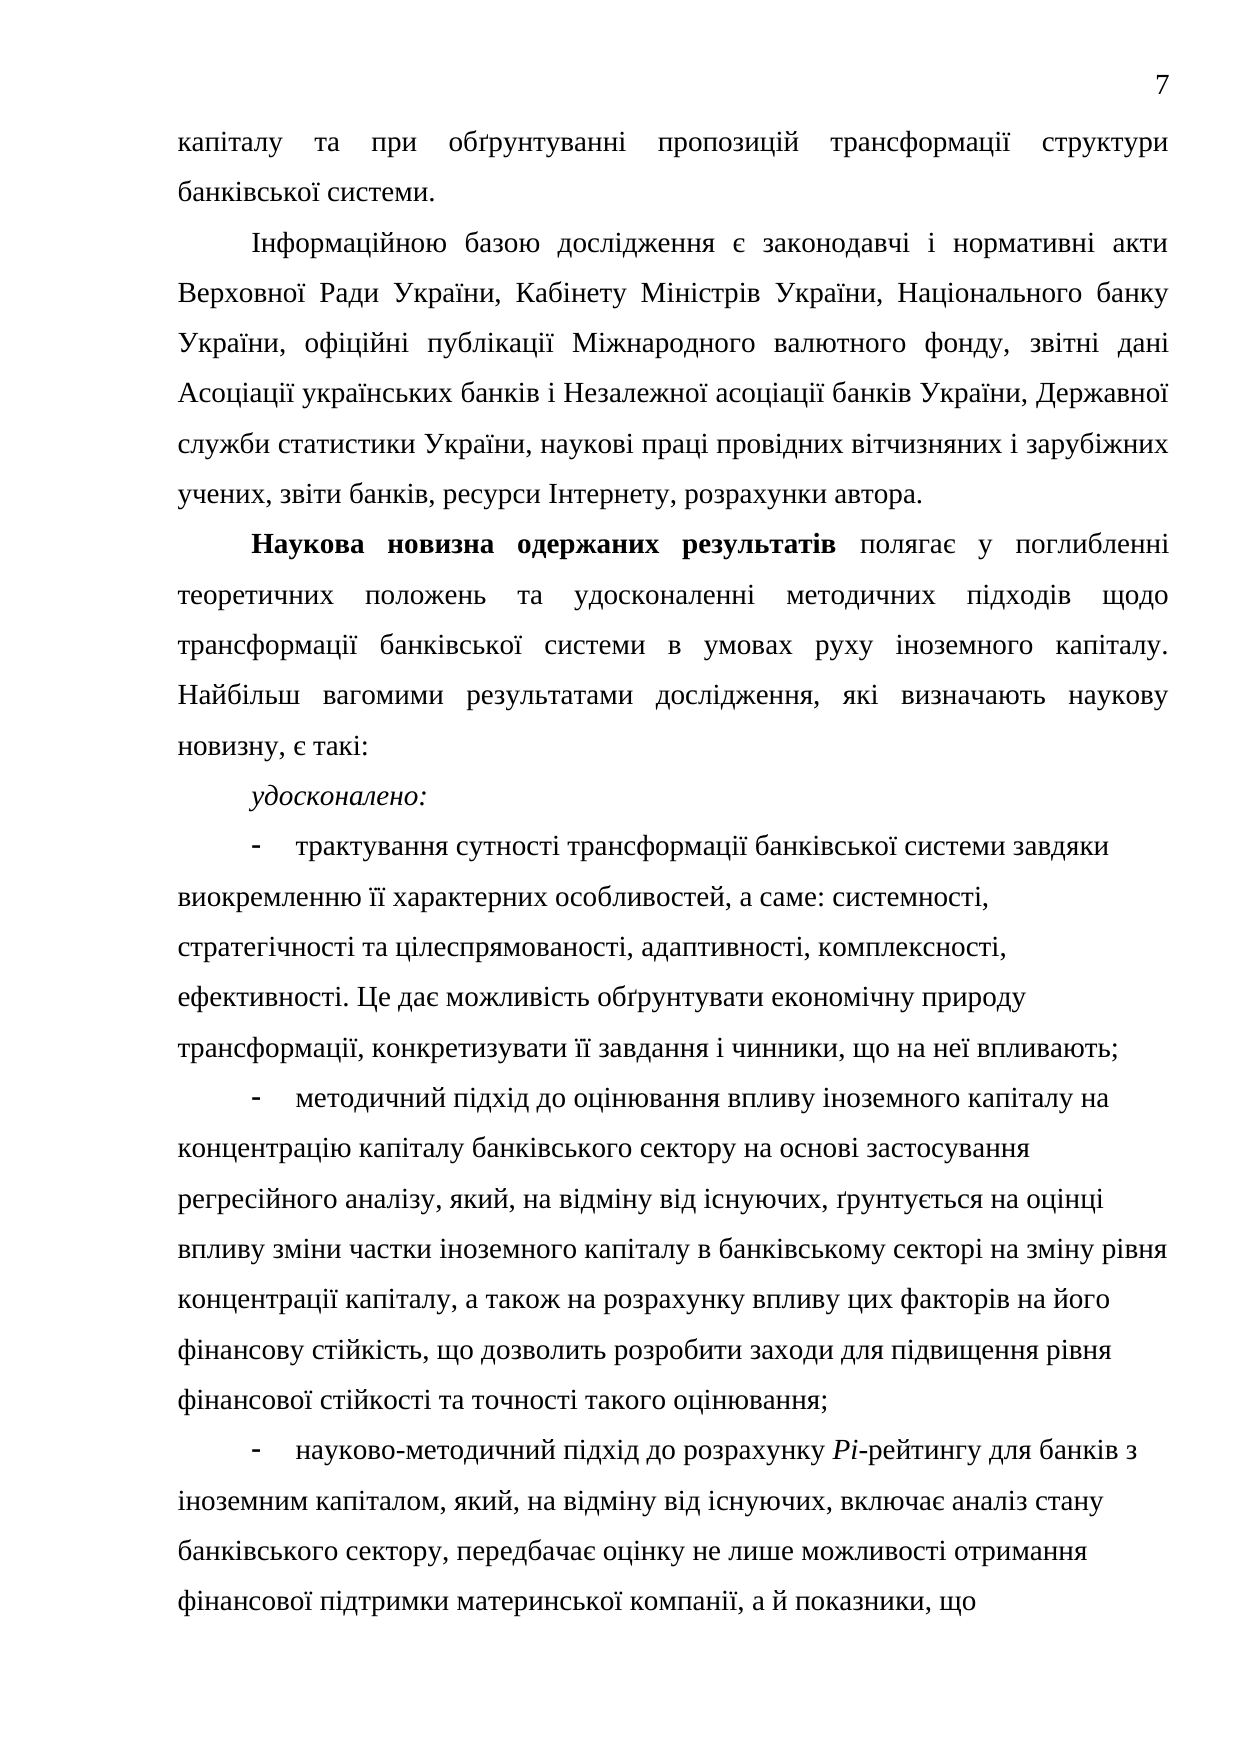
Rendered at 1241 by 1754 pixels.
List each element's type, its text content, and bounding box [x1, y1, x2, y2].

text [177, 124, 1169, 208]
list трактування сутності трансформації банківської системи завдяки виокремленню її характерних особливостей, а саме: системності, стратегічності та цілеспрямованості, адаптивності, комплексності, ефективності. Це дає можливість обґрунтувати економічну природу трансформації, конкретизувати її завдання і чинники, що на неї впливають; [177, 828, 1169, 1063]
list методичний підхід до оцінювання впливу іноземного капіталу на концентрацію капіталу банківського сектору на основі застосування регресійного аналізу, який, на відміну від існуючих, ґрунтується на оцінці впливу зміни частки іноземного капіталу в банківському секторі на зміну рівня концентрації капіталу, а також на розрахунку впливу цих факторів на його фінансову стійкість, що дозволить розробити заходи для підвищення рівня фінансової стійкості та точності такого оцінювання; [177, 1080, 1169, 1416]
text Інформаційною базою дослідження є законодавчі і нормативні акти Верховної Ради України, Кабінету Міністрів України, Національного банку України, офіційні публікації Міжнародного валютного фонду, звітні дані Асоціації українських банків і Незалежної асоціації банків України, Державної служби статистики України, наукові праці провідних вітчизняних і зарубіжних учених, звіти банків, ресурси Інтернету, розрахунки автора. [177, 225, 1169, 510]
text удосконалено: [177, 778, 1169, 812]
text Наукова новизна одержаних результатів полягає у поглибленні теоретичних положень та удосконаленні методичних підходів щодо трансформації банківської системи в умовах руху іноземного капіталу. Найбільш вагомими результатами дослідження, які визначають наукову новизну, є такі: [177, 527, 1169, 761]
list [177, 1432, 1169, 1617]
